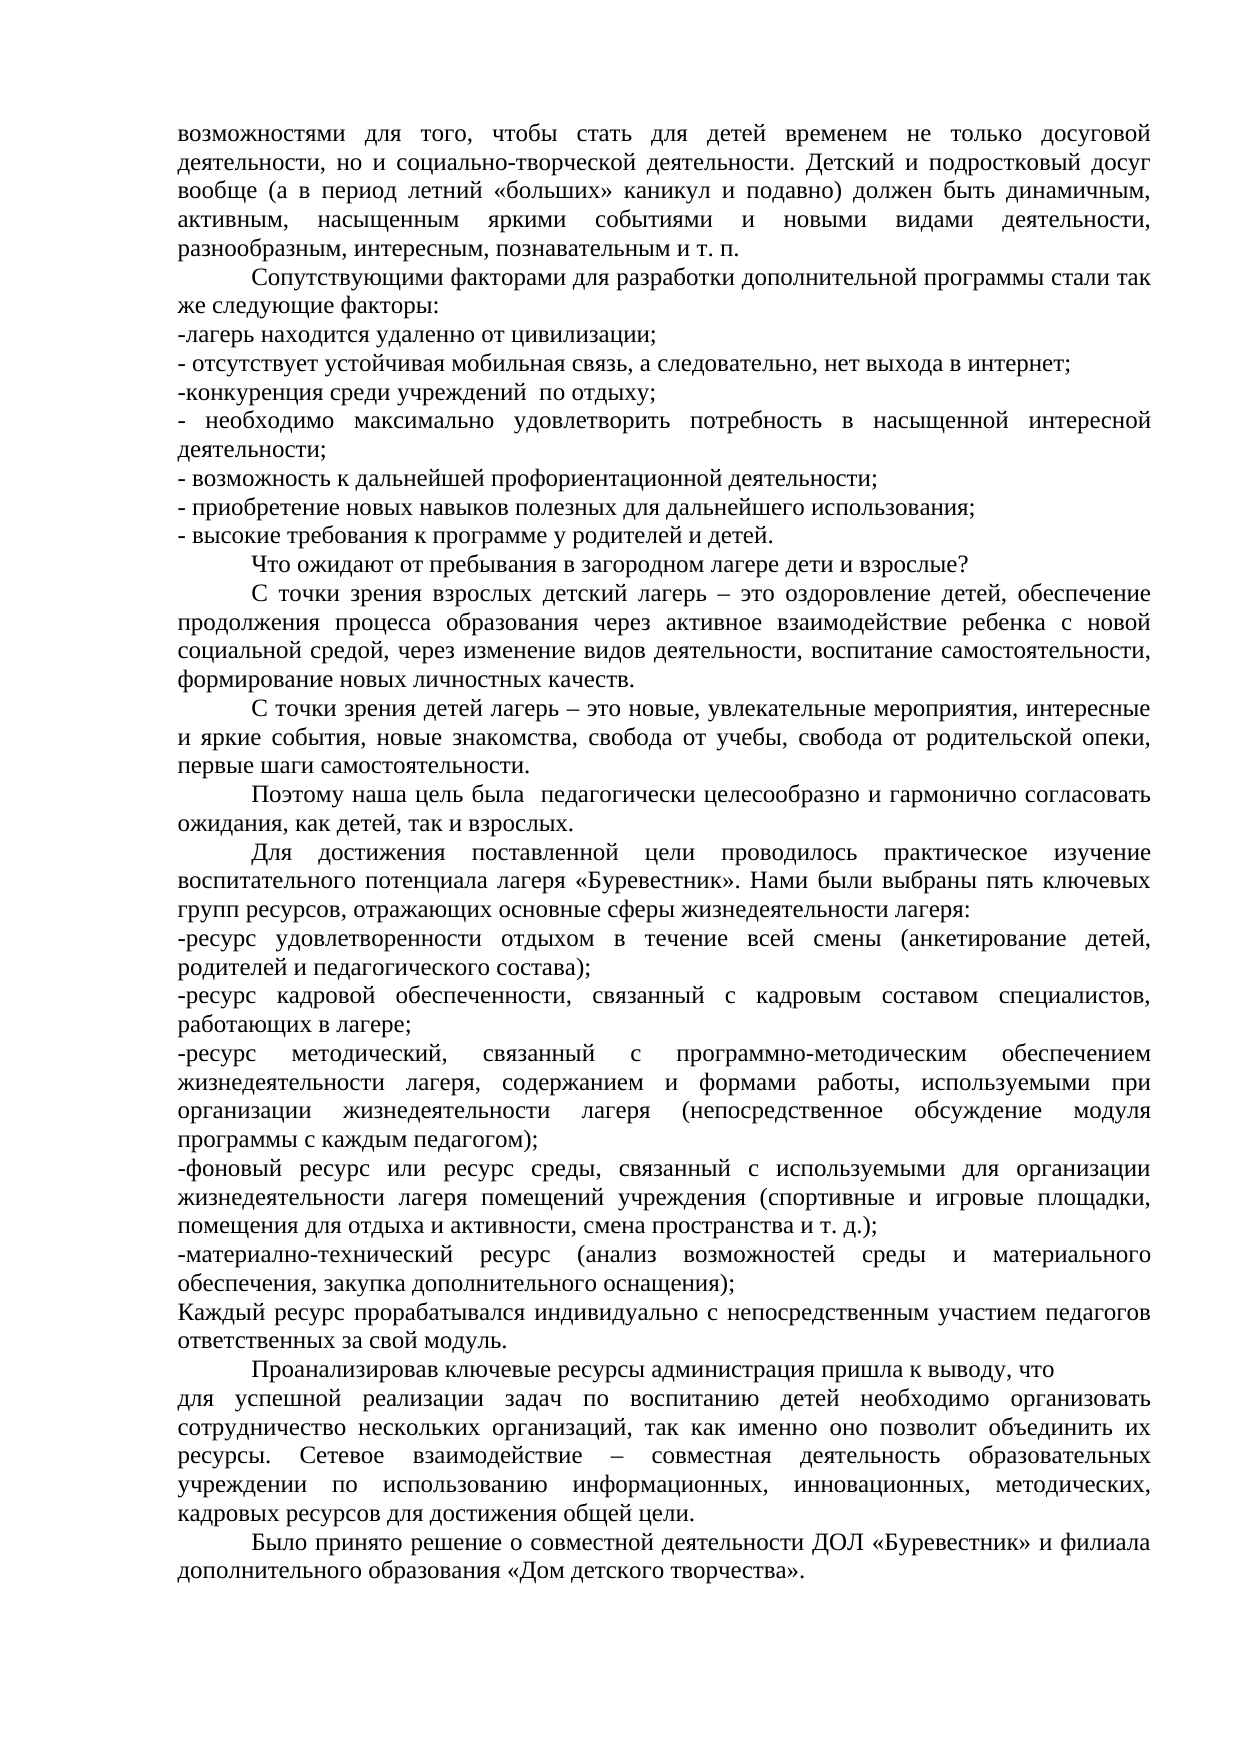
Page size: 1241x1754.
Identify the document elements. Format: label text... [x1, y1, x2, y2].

text - приобретение новых навыков полезных для дальнейшего использования; [177, 492, 1152, 521]
text -ресурс кадровой обеспеченности, связанный с кадровым составом специалистов, работающих в лагере; [177, 981, 1152, 1038]
text Поэтому наша цель была педагогически целесообразно и гармонично согласовать ожидания, как детей, так и взрослых. [177, 779, 1152, 837]
text Каждый ресурс прорабатывался индивидуально с непосредственным участием педагогов ответственных за свой модуль. [177, 1297, 1152, 1354]
text -фоновый ресурс или ресурс среды, связанный с используемыми для организации жизнедеятельности лагеря помещений учреждения (спортивные и игровые площадки, помещения для отдыха и активности, смена пространства и т. д.); [177, 1153, 1152, 1239]
text Что ожидают от пребывания в загородном лагере дети и взрослые? [177, 549, 1152, 578]
text -ресурс удовлетворенности отдыхом в течение всей смены (анкетирование детей, родителей и педагогического состава); [177, 923, 1152, 981]
text -лагерь находится удаленно от цивилизации; [177, 319, 1152, 348]
text Проанализировав ключевые ресурсы администрация пришла к выводу, что [177, 1354, 1152, 1383]
text -конкуренция среди учреждений по отдыху; [177, 377, 1152, 406]
text Сопутствующими факторами для разработки дополнительной программы стали так же следующие факторы: [177, 262, 1152, 319]
text - возможность к дальнейшей профориентационной деятельности; [177, 463, 1152, 492]
text - высокие требования к программе у родителей и детей. [177, 521, 1152, 549]
text С точки зрения взрослых детский лагерь – это оздоровление детей, обеспечение продолжения процесса образования через активное взаимодействие ребенка с новой социальной средой, через изменение видов деятельности, воспитание самостоятельности, формирование новых личностных качеств. [177, 578, 1152, 693]
text Для достижения поставленной цели проводилось практическое изучение воспитательного потенциала лагеря «Буревестник». Нами были выбраны пять ключевых групп ресурсов, отражающих основные сферы жизнедеятельности лагеря: [177, 837, 1152, 923]
text -ресурс методический, связанный с программно-методическим обеспечением жизнедеятельности лагеря, содержанием и формами работы, используемыми при организации жизнедеятельности лагеря (непосредственное обсуждение модуля программы с каждым педагогом); [177, 1038, 1152, 1153]
text - необходимо максимально удовлетворить потребность в насыщенной интересной деятельности; [177, 406, 1152, 463]
text для успешной реализации задач по воспитанию детей необходимо организовать сотрудничество нескольких организаций, так как именно оно позволит объединить их ресурсы. Сетевое взаимодействие – совместная деятельность образовательных учреждении по использованию информационных, инновационных, методических, кадровых ресурсов для достижения общей цели. [177, 1383, 1152, 1527]
text -материално-технический ресурс (анализ возможностей среды и материального обеспечения, закупка дополнительного оснащения); [177, 1239, 1152, 1297]
text Было принято решение о совместной деятельности ДОЛ «Буревестник» и филиала дополнительного образования «Дом детского творчества». [177, 1527, 1152, 1584]
text - отсутствует устойчивая мобильная связь, а следовательно, нет выхода в интернет; [177, 348, 1152, 377]
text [177, 118, 1152, 262]
text С точки зрения детей лагерь – это новые, увлекательные мероприятия, интересные и яркие события, новые знакомства, свобода от учебы, свобода от родительской опеки, первые шаги самостоятельности. [177, 693, 1152, 779]
